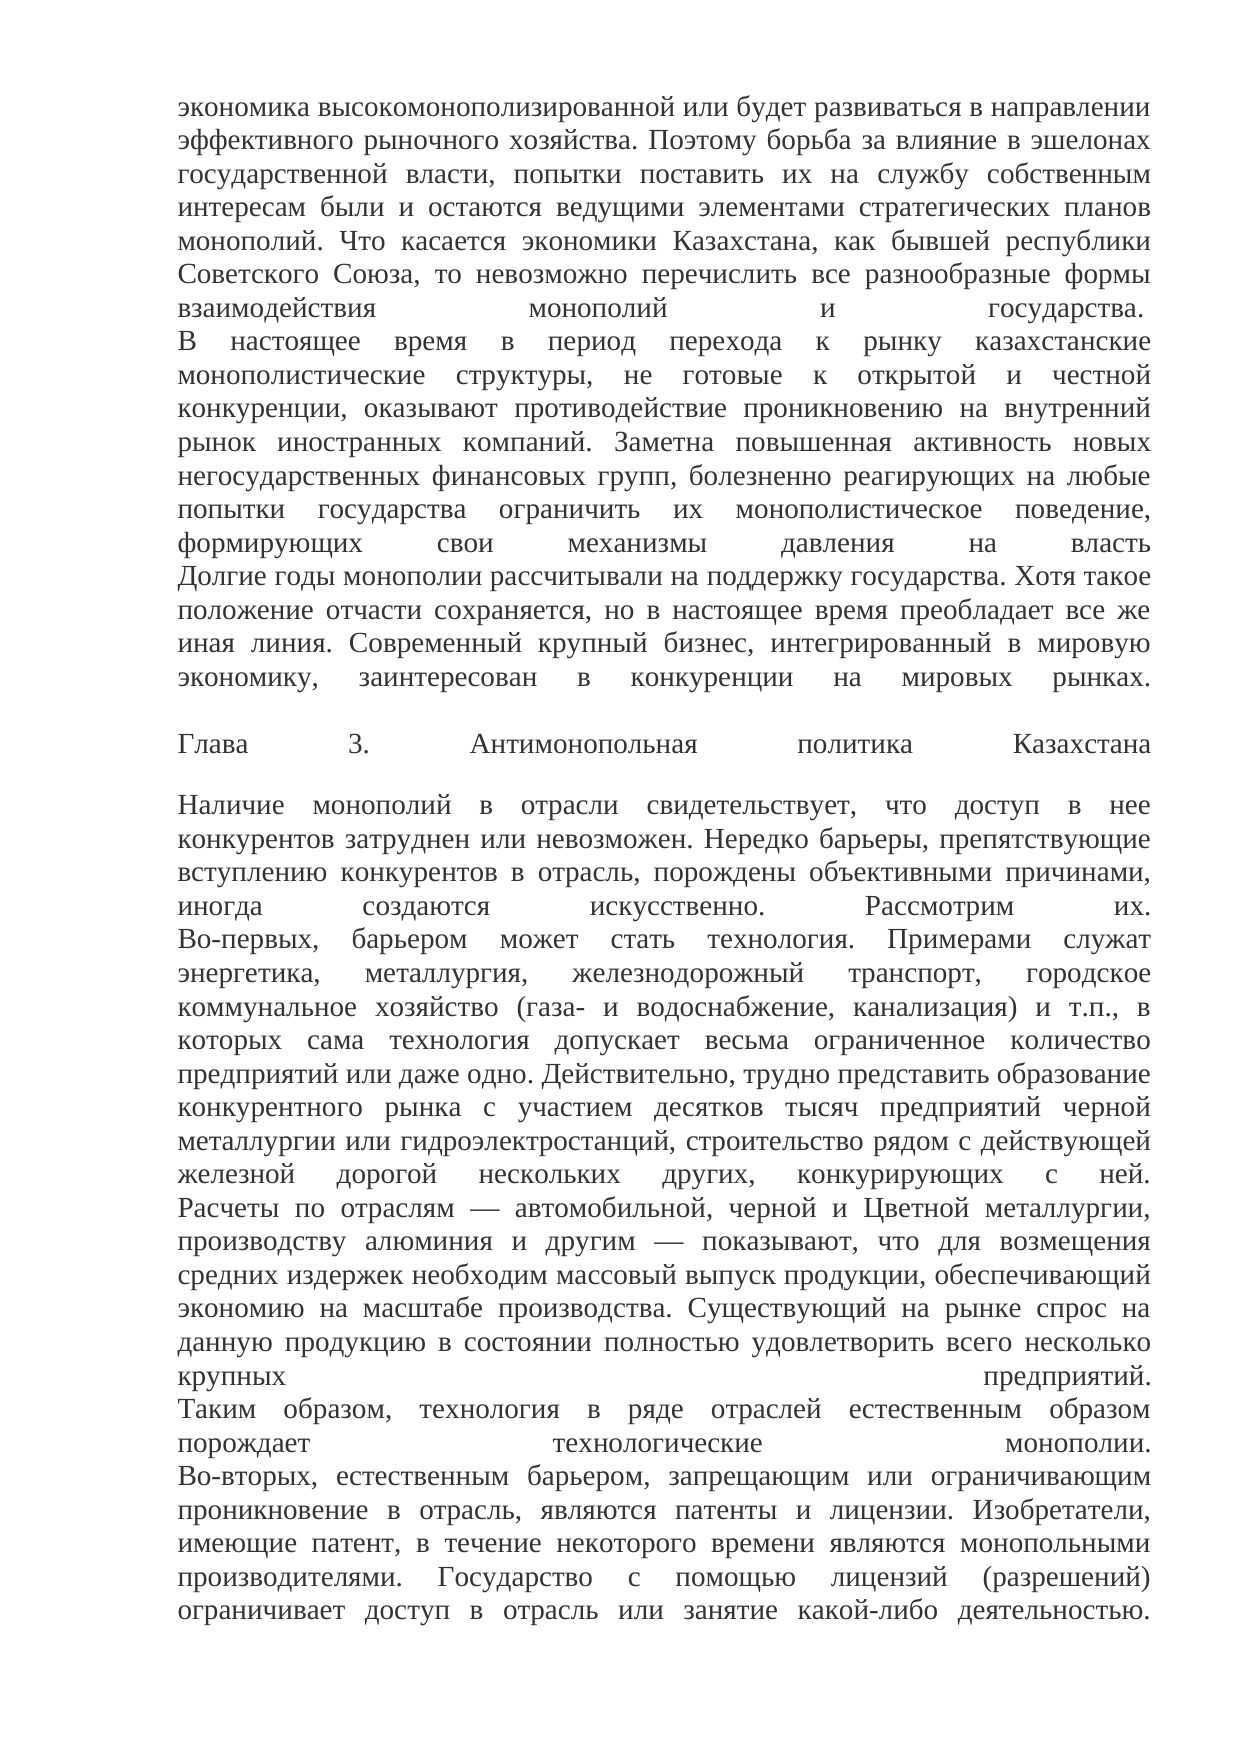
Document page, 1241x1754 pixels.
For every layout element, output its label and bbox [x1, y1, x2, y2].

text [177, 89, 1152, 1626]
